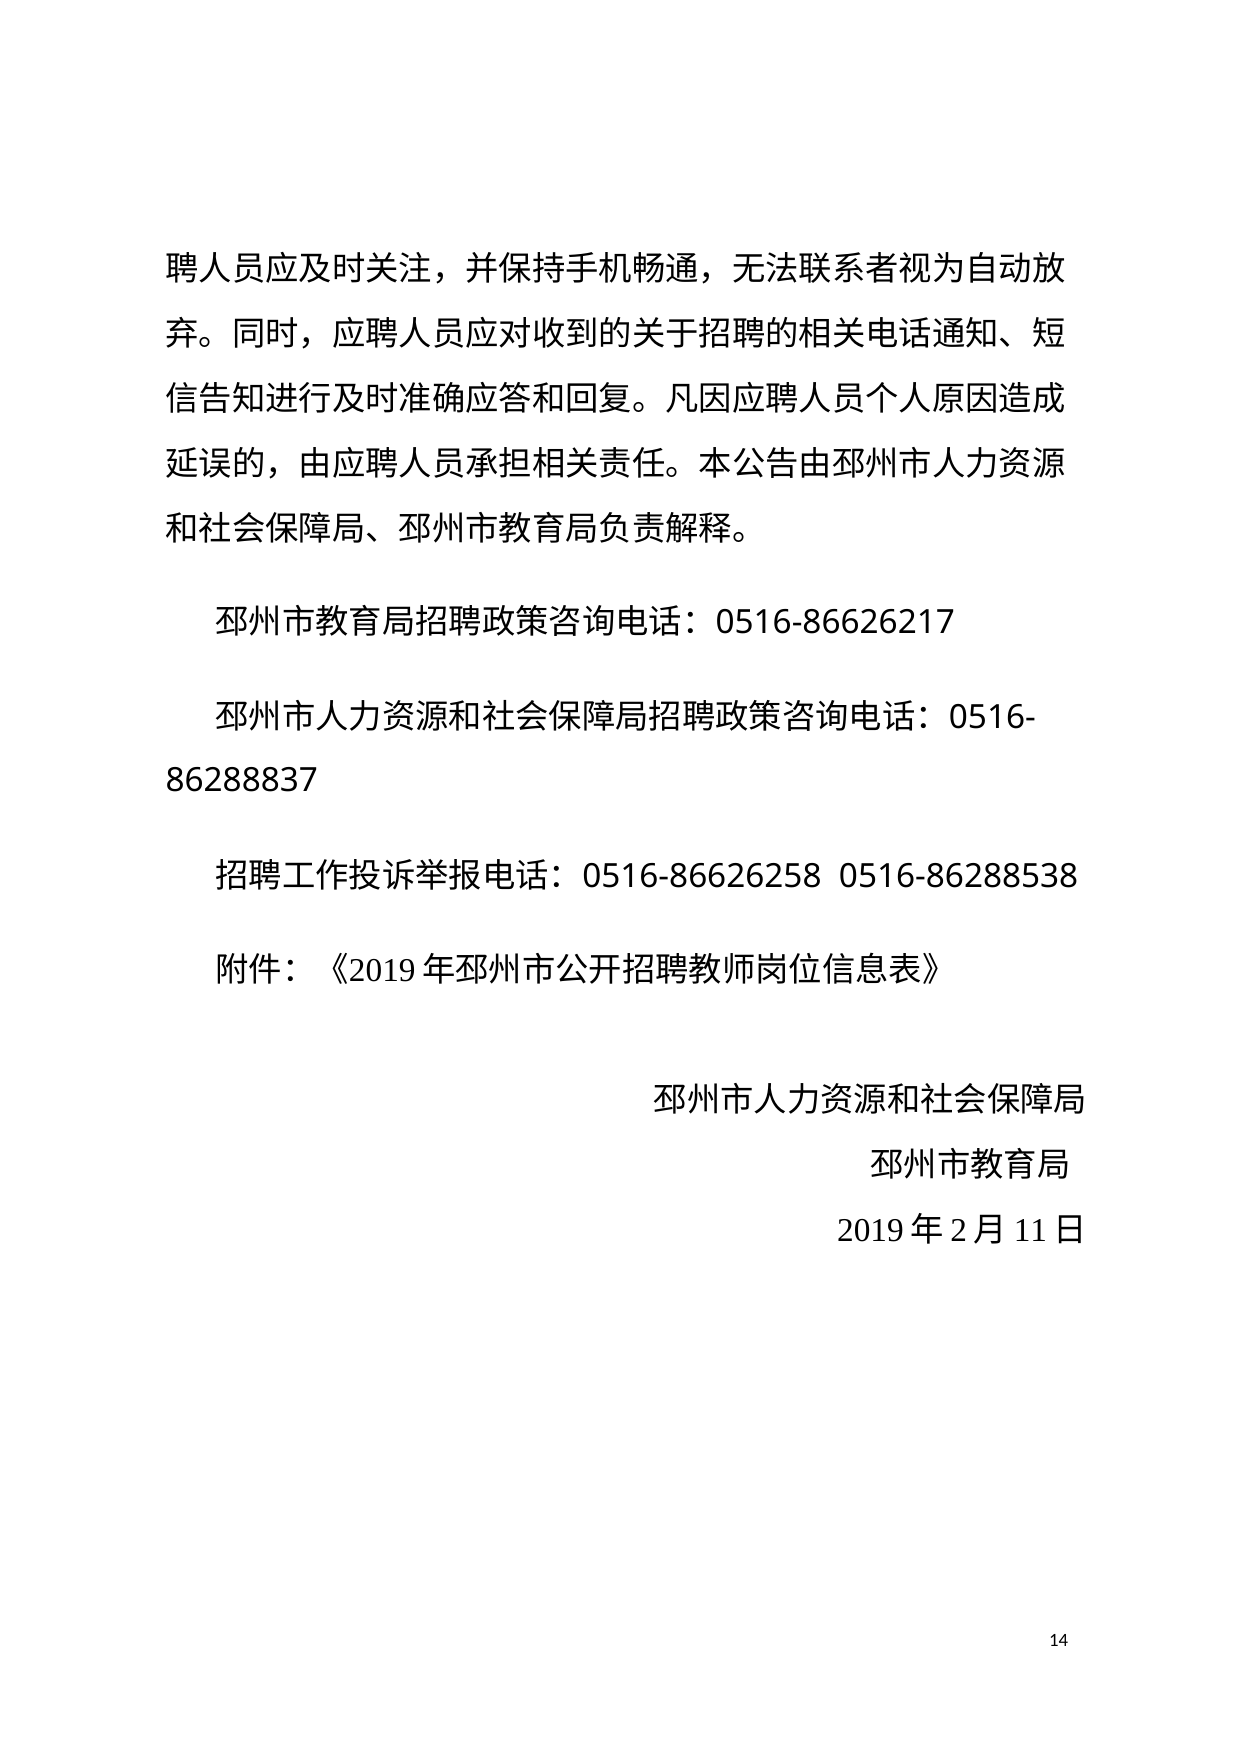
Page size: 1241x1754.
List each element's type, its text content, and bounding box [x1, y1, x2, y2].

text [165, 233, 1087, 558]
text 邳州市人力资源和社会保障局 [165, 1064, 1087, 1129]
text 邳州市人力资源和社会保障局招聘政策咨询电话：0516-86288837 [165, 681, 1087, 811]
text 附件：《2019年邳州市公开招聘教师岗位信息表》 [165, 934, 1087, 999]
text 邳州市教育局招聘政策咨询电话：0516-86626217 [165, 587, 1087, 652]
text 邳州市教育局 [165, 1129, 1070, 1194]
text 招聘工作投诉举报电话：0516-86626258 0516-86288538 [165, 840, 1087, 905]
